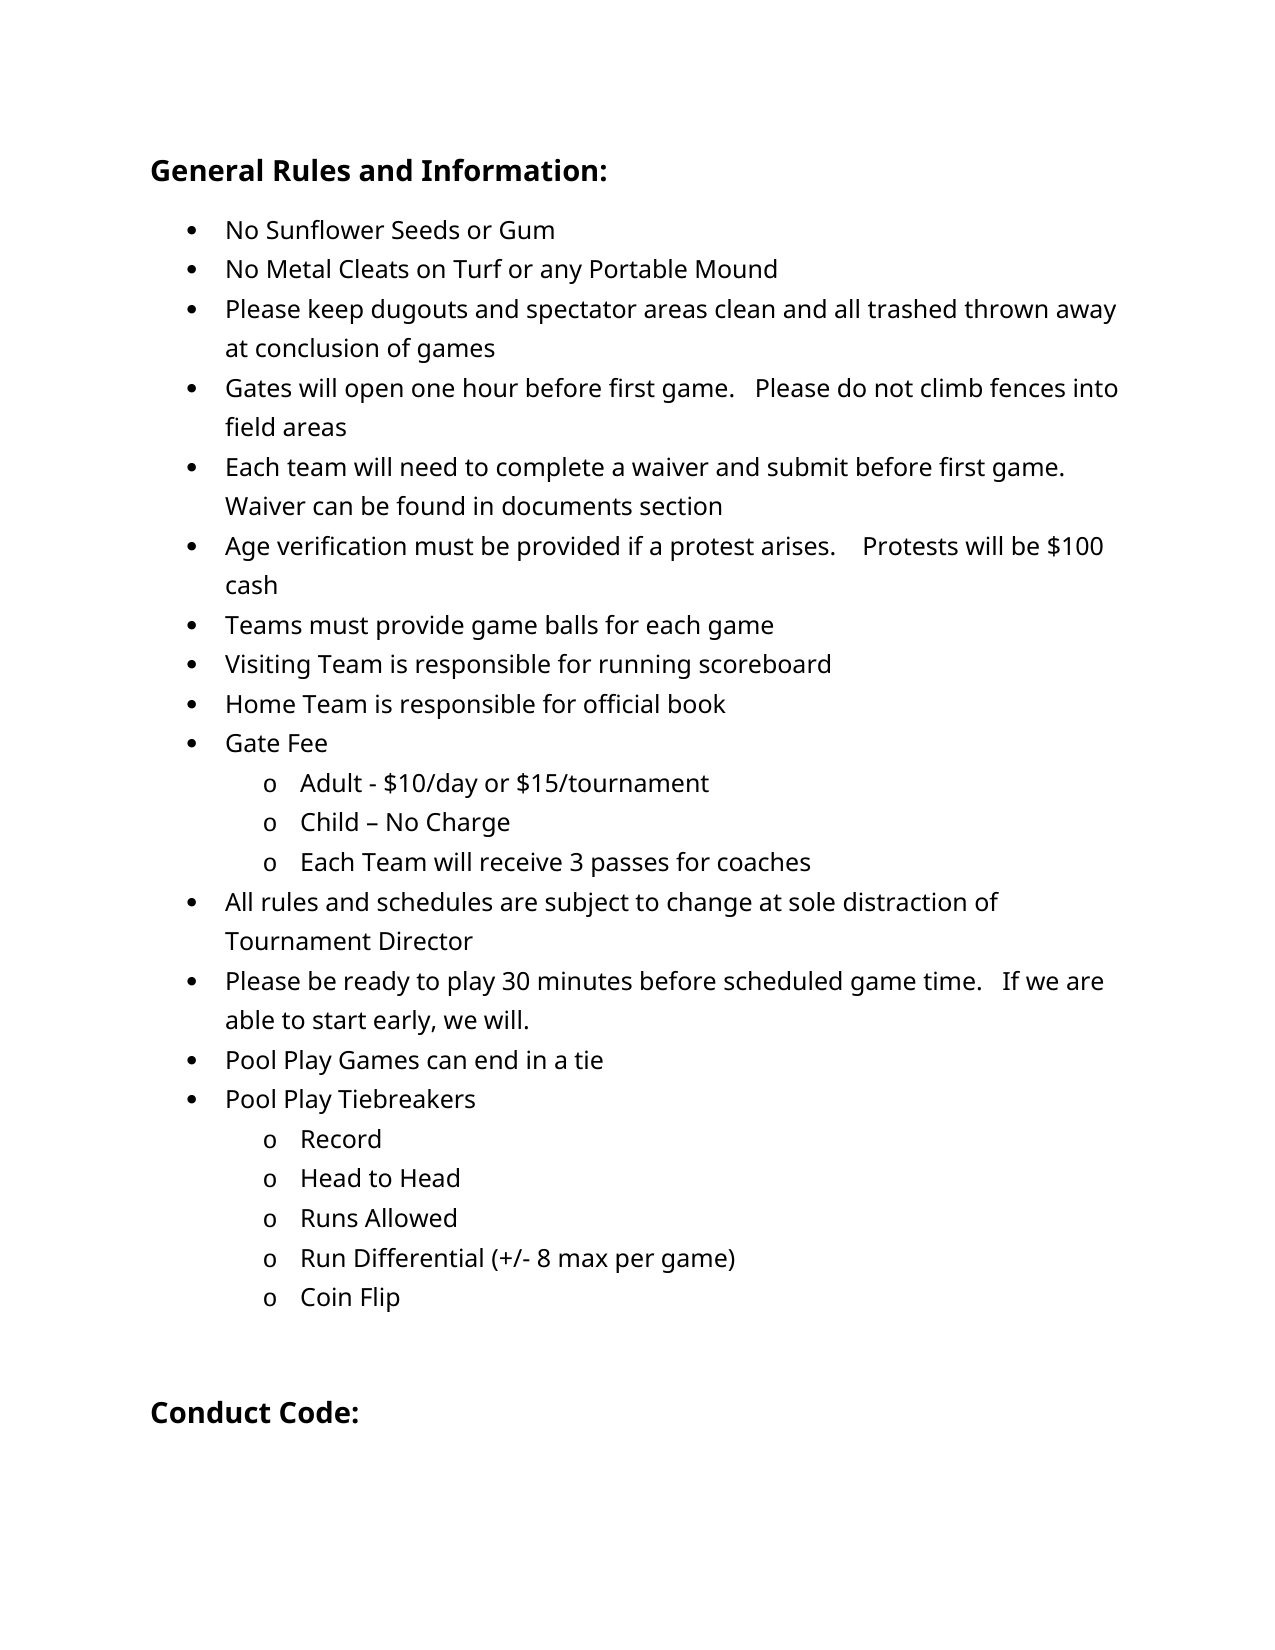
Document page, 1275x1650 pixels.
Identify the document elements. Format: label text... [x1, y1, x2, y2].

list Runs Allowed [262, 1201, 1125, 1235]
list Gate Fee [187, 726, 1125, 760]
list Visiting Team is responsible for running scoreboard [187, 647, 1125, 681]
list Child – No Charge [262, 805, 1125, 839]
list Please be ready to play 30 minutes before scheduled game time. If we are able to start early, we will. [187, 963, 1125, 1037]
list Please keep dugouts and spectator areas clean and all trashed thrown away at conclusion of games [187, 292, 1125, 365]
list Each Team will receive 3 passes for coaches [262, 845, 1125, 879]
list Coin Flip [262, 1280, 1125, 1314]
list Age verification must be provided if a protest arises. Protests will be $100 cash [187, 528, 1125, 602]
list Teams must provide game balls for each game [187, 607, 1125, 641]
list Run Differential (+/- 8 max per game) [262, 1240, 1125, 1274]
list Head to Head [262, 1161, 1125, 1195]
list Each team will need to complete a waiver and submit before first game. Waiver can be found in documents section [187, 449, 1125, 523]
list Record [262, 1121, 1125, 1156]
list Gates will open one hour before first game. Please do not climb fences into field areas [187, 371, 1125, 444]
text General Rules and Information: [150, 150, 1125, 190]
list No Metal Cleats on Turf or any Portable Mound [187, 252, 1125, 286]
list Home Team is responsible for official book [187, 686, 1125, 720]
list All rules and schedules are subject to change at sole distraction of Tournament Director [187, 884, 1125, 958]
list Pool Play Tiebreakers [187, 1082, 1125, 1116]
list No Sunflower Seeds or Gum [187, 213, 1125, 247]
list Adult - $10/day or $15/tournament [262, 765, 1125, 799]
text Conduct Code: [150, 1392, 1125, 1432]
list Pool Play Games can end in a tie [187, 1042, 1125, 1076]
